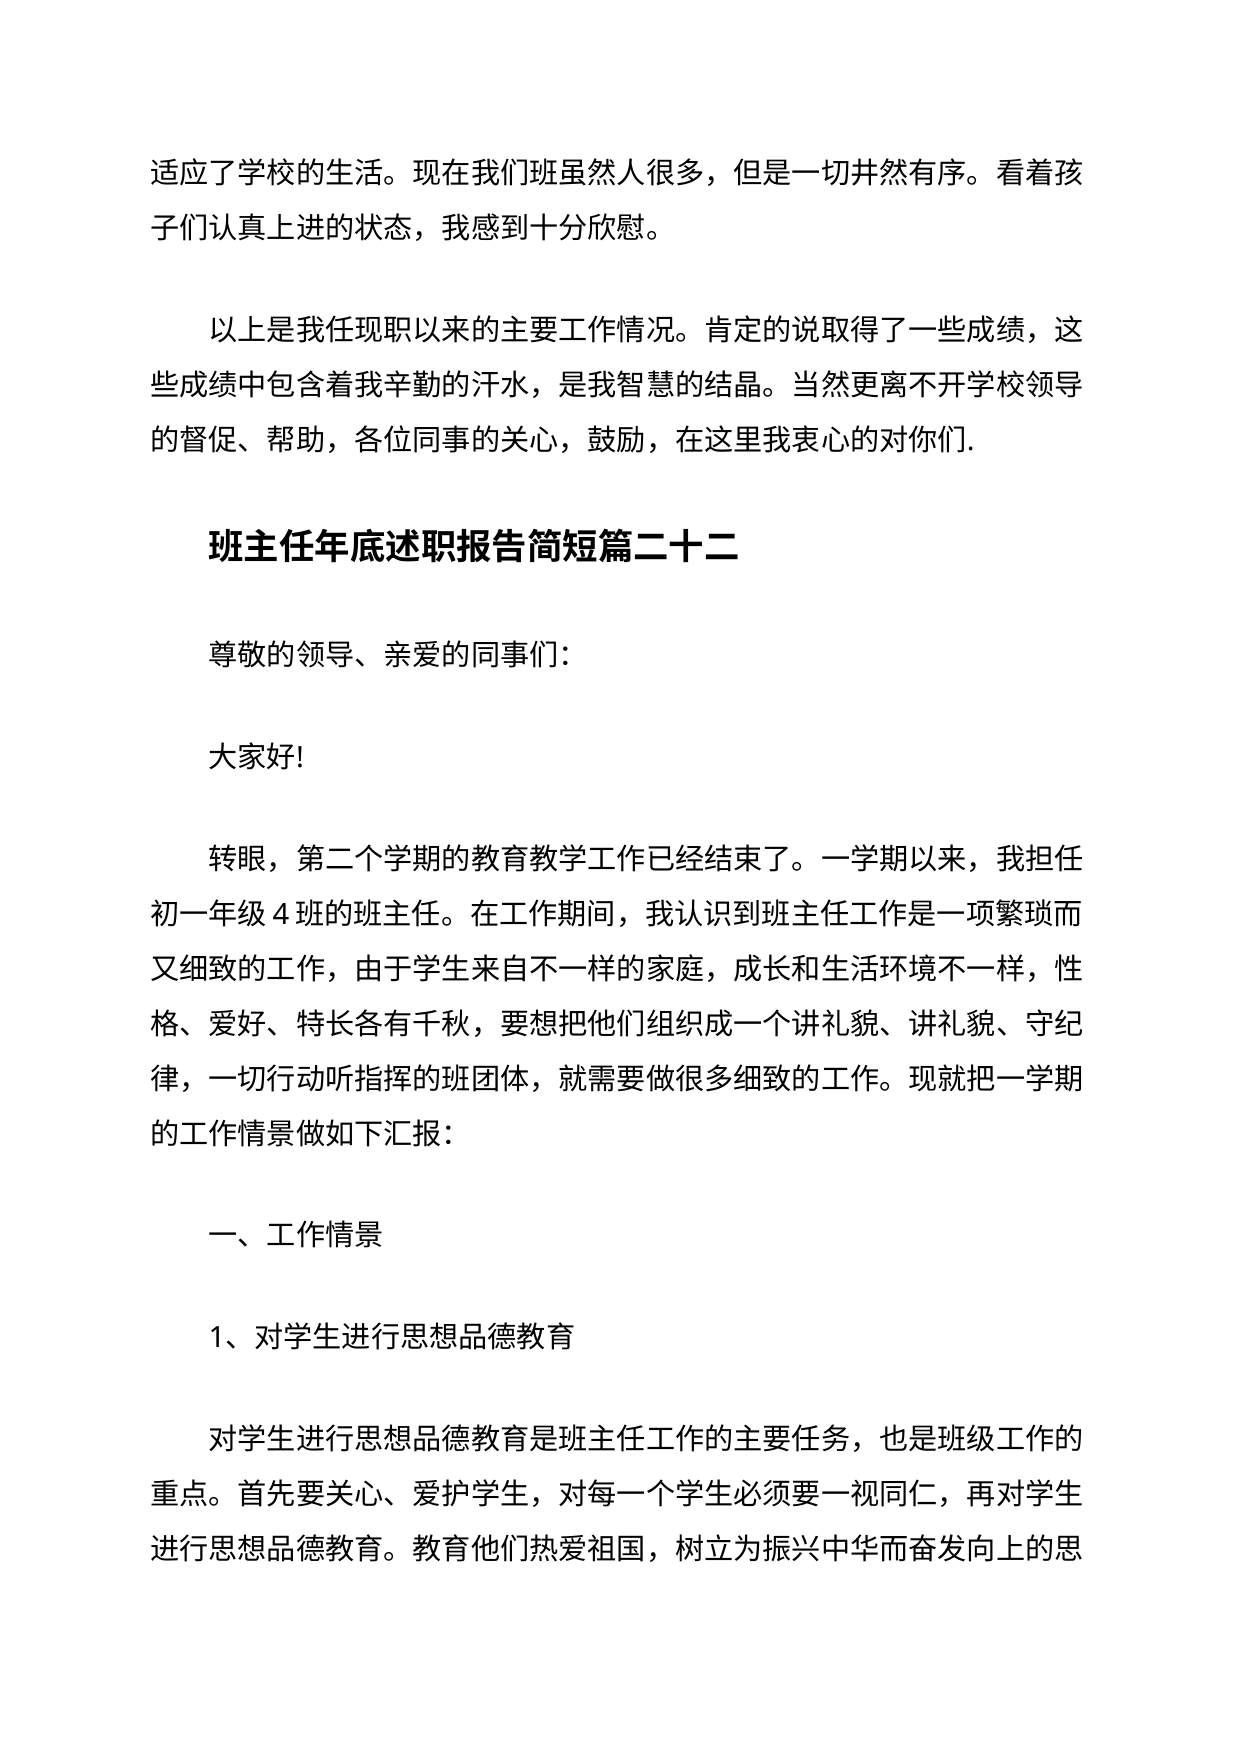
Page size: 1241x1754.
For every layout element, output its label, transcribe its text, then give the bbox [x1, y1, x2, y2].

text 1、对学生进行思想品德教育 [150, 1314, 1090, 1356]
text 班主任年底述职报告简短篇二十二 [150, 518, 1090, 570]
text 转眼，第二个学期的教育教学工作已经结束了。一学期以来，我担任初一年级4班的班主任。在工作期间，我认识到班主任工作是一项繁琐而又细致的工作，由于学生来自不一样的家庭，成长和生活环境不一样，性格、爱好、特长各有千秋，要想把他们组织成一个讲礼貌、讲礼貌、守纪律，一切行动听指挥的班团体，就需要做很多细致的工作。现就把一学期的工作情景做如下汇报： [150, 836, 1090, 1152]
text 一、工作情景 [150, 1212, 1090, 1254]
text 大家好! [150, 734, 1090, 776]
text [150, 150, 1090, 247]
text 以上是我任现职以来的主要工作情况。肯定的说取得了一些成绩，这些成绩中包含着我辛勤的汗水，是我智慧的结晶。当然更离不开学校领导的督促、帮助，各位同事的关心，鼓励，在这里我衷心的对你们. [150, 307, 1090, 459]
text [150, 1416, 1090, 1568]
text 尊敬的领导、亲爱的同事们： [150, 632, 1090, 674]
